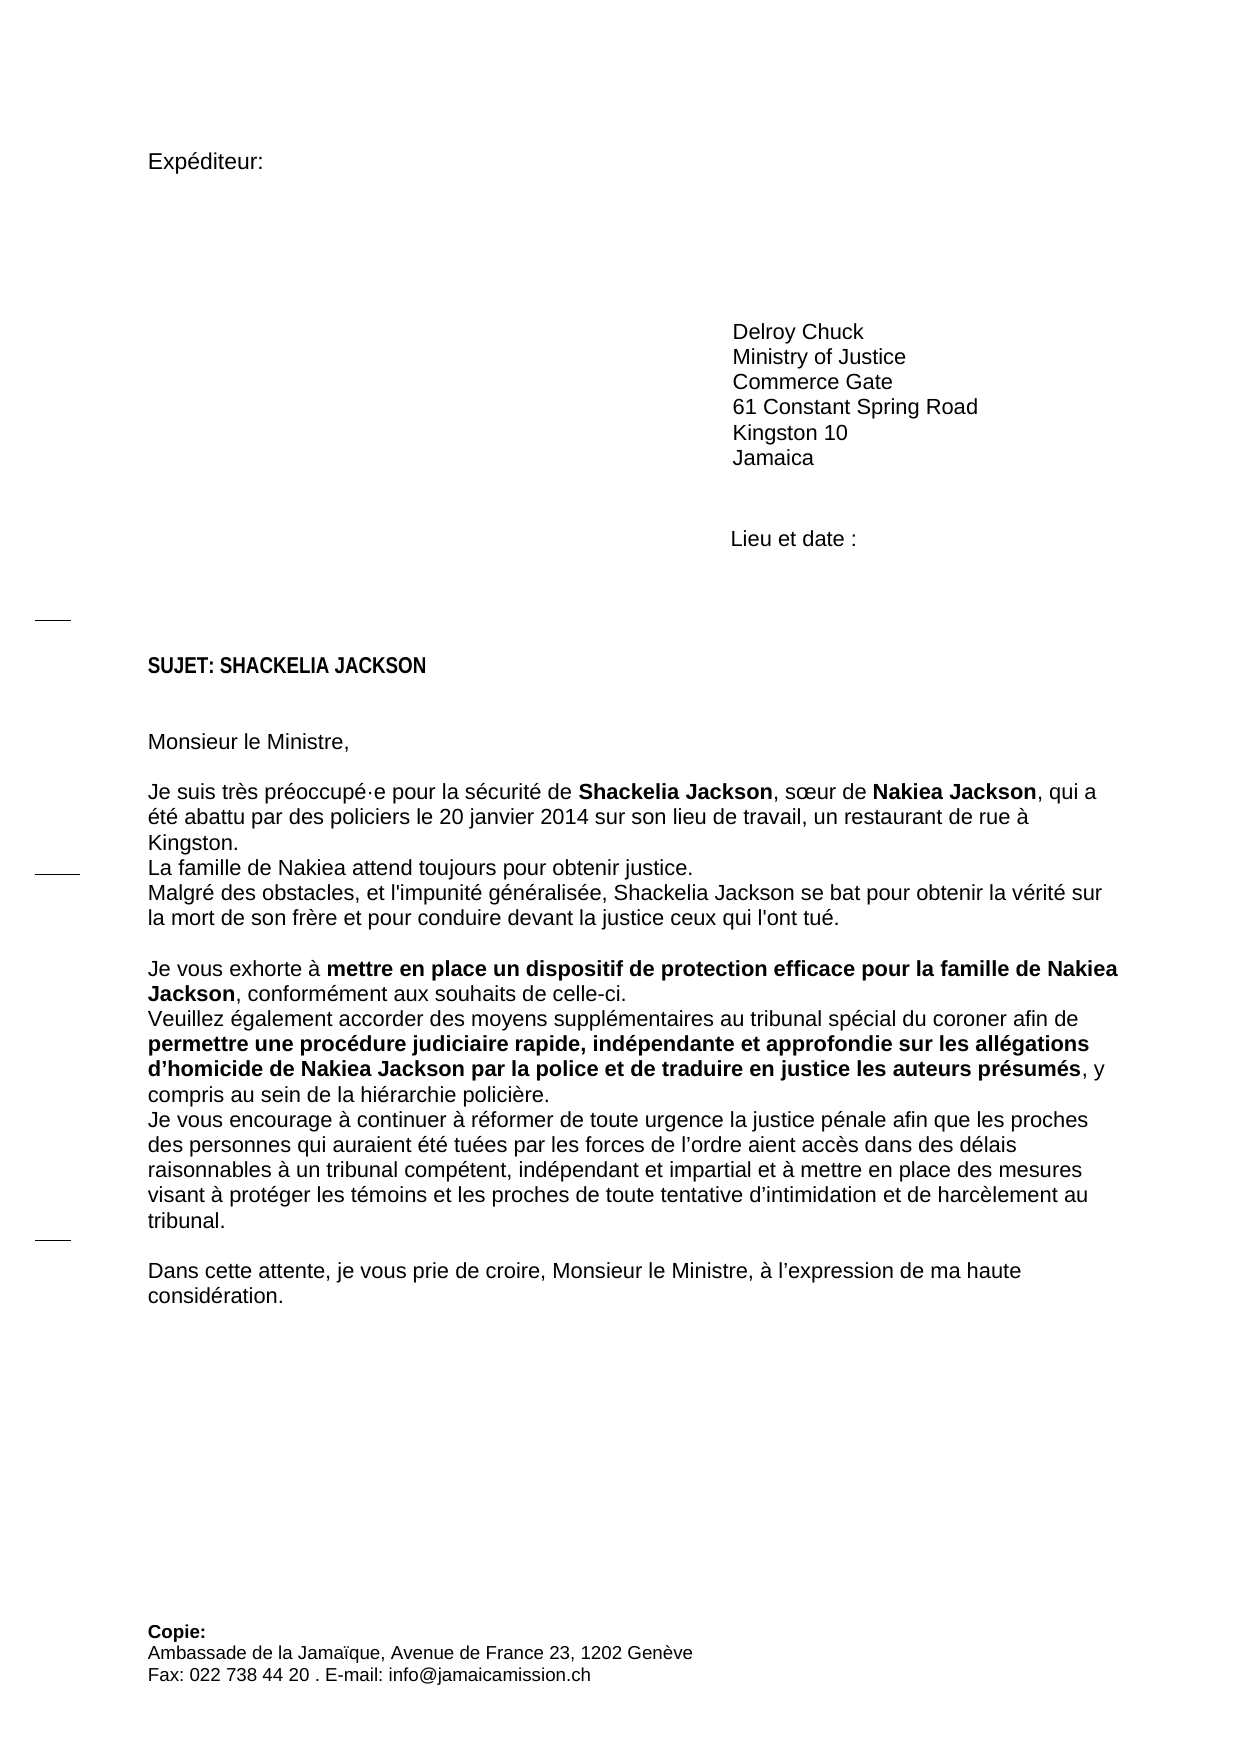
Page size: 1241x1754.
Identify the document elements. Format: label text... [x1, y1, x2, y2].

text Sujet: Shackelia Jackson [148, 652, 1122, 678]
text Malgré des obstacles, et l'impunité généralisée, Shackelia Jackson se bat pour obtenir la vérité sur la mort de son frère et pour conduire devant la justice ceux qui l'ont tué. [148, 880, 1122, 930]
text La famille de Nakiea attend toujours pour obtenir justice. [148, 855, 1122, 880]
text Dans cette attente, je vous prie de croire, Monsieur le Ministre, à l’expression de ma haute considération. [148, 1258, 1122, 1308]
text Je suis très préoccupé·e pour la sécurité de Shackelia Jackson, sœur de Nakiea Jackson, qui a été abattu par des policiers le 20 janvier 2014 sur son lieu de travail, un restaurant de rue à Kingston. [148, 779, 1122, 855]
text Je vous encourage à continuer à réformer de toute urgence la justice pénale afin que les proches des personnes qui auraient été tuées par les forces de l’ordre aient accès dans des délais raisonnables à un tribunal compétent, indépendant et impartial et à mettre en place des mesures visant à protéger les témoins et les proches de toute tentative d’intimidation et de harcèlement au tribunal. [148, 1107, 1122, 1233]
text Lieu et date : [148, 526, 1122, 551]
text Je vous exhorte à mettre en place un dispositif de protection efficace pour la famille de Nakiea Jackson, conformément aux souhaits de celle-ci. [148, 956, 1122, 1006]
text Veuillez également accorder des moyens supplémentaires au tribunal spécial du coroner afin de permettre une procédure judiciaire rapide, indépendante et approfondie sur les allégations d’homicide de Nakiea Jackson par la police et de traduire en justice les auteurs présumés, y compris au sein de la hiérarchie policière. [148, 1006, 1122, 1107]
text Monsieur le Ministre, [148, 729, 1122, 754]
